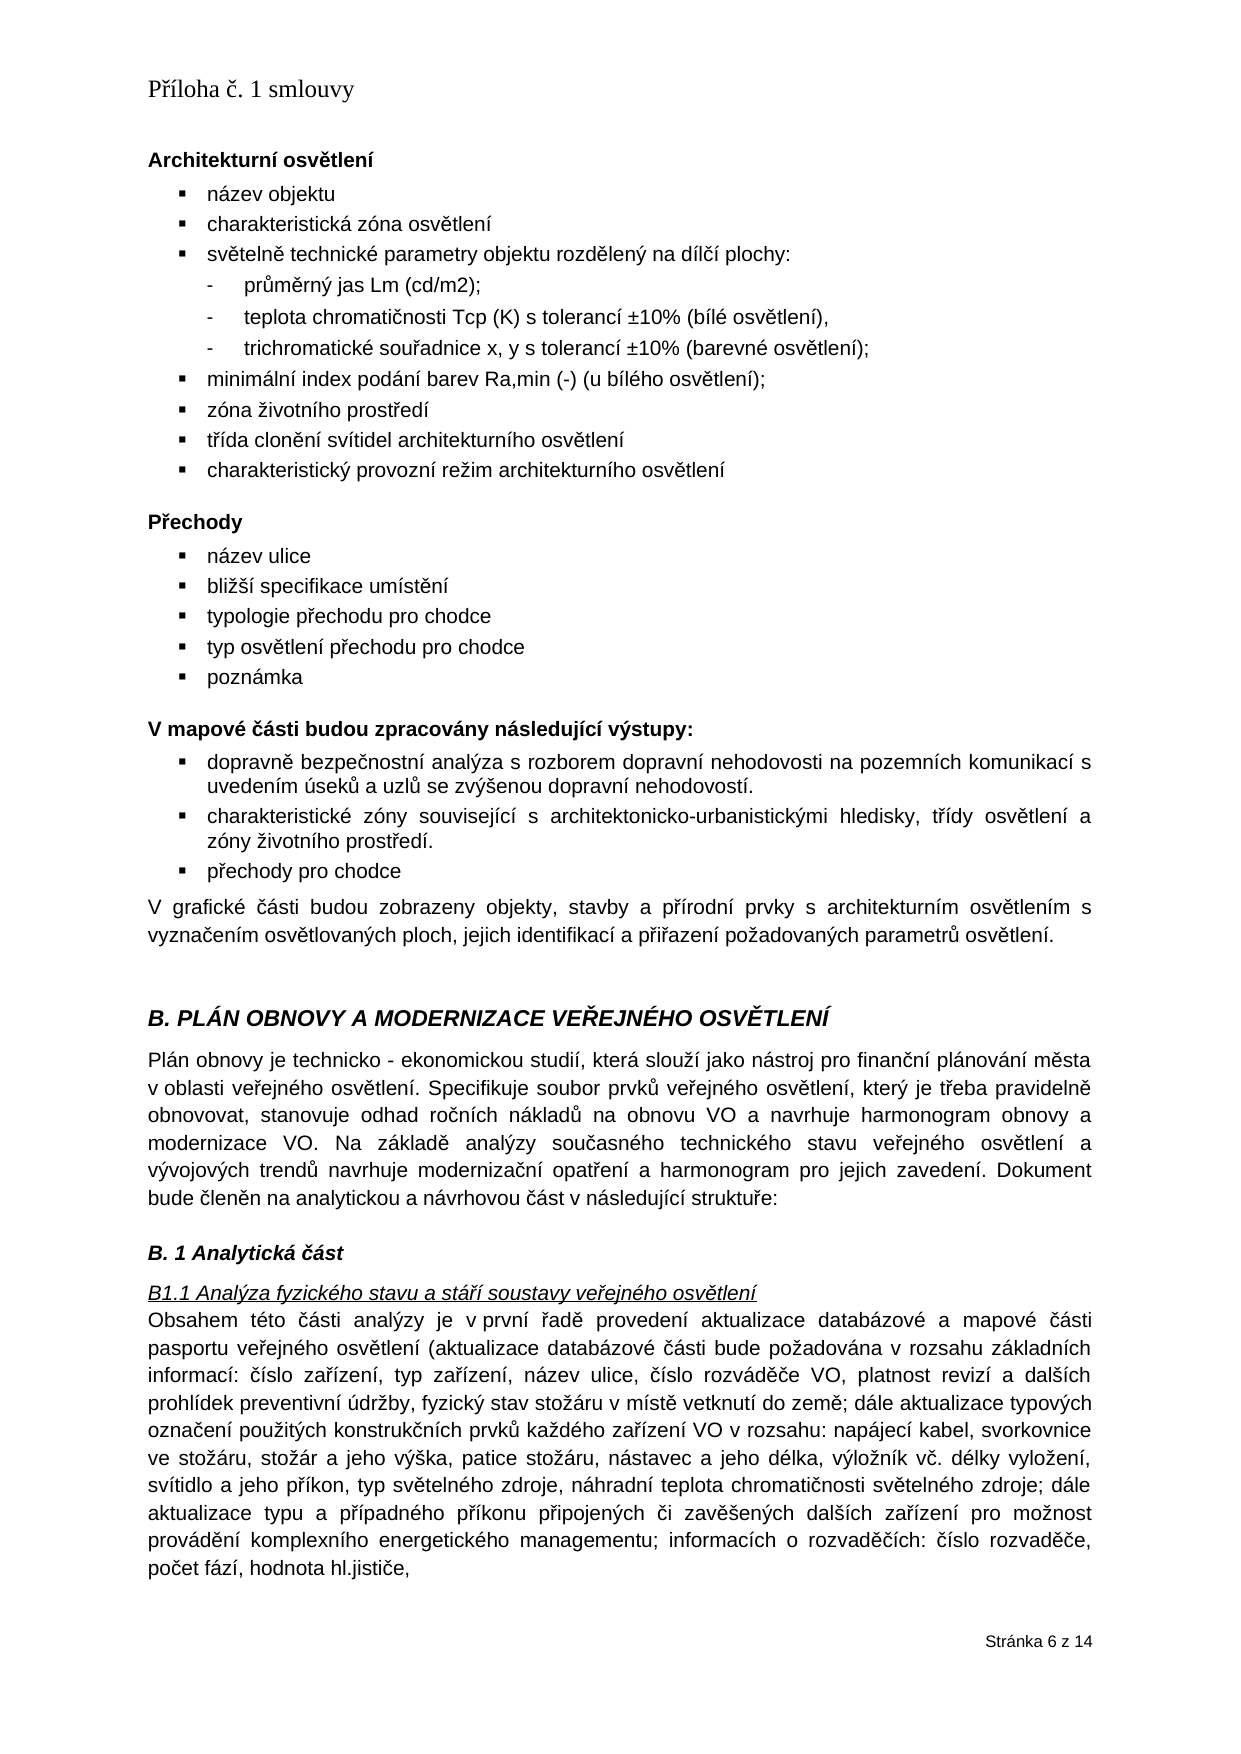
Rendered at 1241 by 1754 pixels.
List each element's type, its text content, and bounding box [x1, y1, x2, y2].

list průměrný jas Lm (cd/m2); [207, 272, 1093, 298]
list světelně technické parametry objektu rozdělený na dílčí plochy: [177, 242, 1093, 266]
text Přechody [148, 510, 1093, 534]
text Plán obnovy je technicko - ekonomickou studií, která slouží jako nástroj pro finanční plánování města v oblasti veřejného osvětlení. Specifikuje soubor prvků veřejného osvětlení, který je třeba pravidelně obnovovat, stanovuje odhad ročních nákladů na obnovu VO a navrhuje harmonogram obnovy a modernizace VO. Na základě analýzy současného technického stavu veřejného osvětlení a vývojových trendů navrhuje modernizační opatření a harmonogram pro jejich zavedení. Dokument bude členěn na analytickou a návrhovou část v následující struktuře: [148, 1048, 1093, 1209]
list poznámka [177, 665, 1093, 689]
text B. PLÁN OBNOVY A MODERNIZACE VEŘEJNÉHO OSVĚTLENÍ [148, 1005, 1093, 1032]
list typ osvětlení přechodu pro chodce [177, 634, 1093, 658]
text Architekturní osvětlení [148, 148, 1093, 172]
list název objektu [177, 181, 1093, 205]
list typologie přechodu pro chodce [177, 604, 1093, 628]
text V grafické části budou zobrazeny objekty, stavby a přírodní prvky s architekturním osvětlením s vyznačením osvětlovaných ploch, jejich identifikací a přiřazení požadovaných parametrů osvětlení. [148, 895, 1093, 947]
text Obsahem této části analýzy je v první řadě provedení aktualizace databázové a mapové části pasportu veřejného osvětlení (aktualizace databázové části bude požadována v rozsahu základních informací: číslo zařízení, typ zařízení, název ulice, číslo rozváděče VO, platnost revizí a dalších prohlídek preventivní údržby, fyzický stav stožáru v místě vetknutí do země; dále aktualizace typových označení použitých konstrukčních prvků každého zařízení VO v rozsahu: napájecí kabel, svorkovnice ve stožáru, stožár a jeho výška, patice stožáru, nástavec a jeho délka, výložník vč. délky vyložení, svítidlo a jeho příkon, typ světelného zdroje, náhradní teplota chromatičnosti světelného zdroje; dále aktualizace typu a případného příkonu připojených či zavěšených dalších zařízení pro možnost provádění komplexního energetického managementu; informacích o rozvaděčích: číslo rozvaděče, počet fází, hodnota hl.jističe, [148, 1308, 1093, 1579]
list charakteristické zóny související s architektonicko-urbanistickými hledisky, třídy osvětlení a zóny životního prostředí. [177, 804, 1093, 852]
list charakteristická zóna osvětlení [177, 212, 1093, 236]
text B1.1 Analýza fyzického stavu a stáří soustavy veřejného osvětlení [148, 1280, 1093, 1304]
list minimální index podání barev Ra,min (-) (u bílého osvětlení); [177, 367, 1093, 391]
list charakteristický provozní režim architekturního osvětlení [177, 458, 1093, 482]
list zóna životního prostředí [177, 398, 1093, 422]
list bližší specifikace umístění [177, 574, 1093, 598]
list teplota chromatičnosti Tcp (K) s tolerancí ±10% (bílé osvětlení), [207, 304, 1093, 329]
list dopravně bezpečnostní analýza s rozborem dopravní nehodovosti na pozemních komunikací s uvedením úseků a uzlů se zvýšenou dopravní nehodovostí. [177, 750, 1093, 798]
list název ulice [177, 543, 1093, 568]
list třída clonění svítidel architekturního osvětlení [177, 428, 1093, 452]
text V mapové části budou zpracovány následující výstupy: [148, 716, 1093, 740]
list přechody pro chodce [177, 859, 1093, 883]
text B. 1 Analytická část [148, 1240, 1093, 1264]
list trichromatické souřadnice x, y s tolerancí ±10% (barevné osvětlení); [207, 336, 1093, 361]
